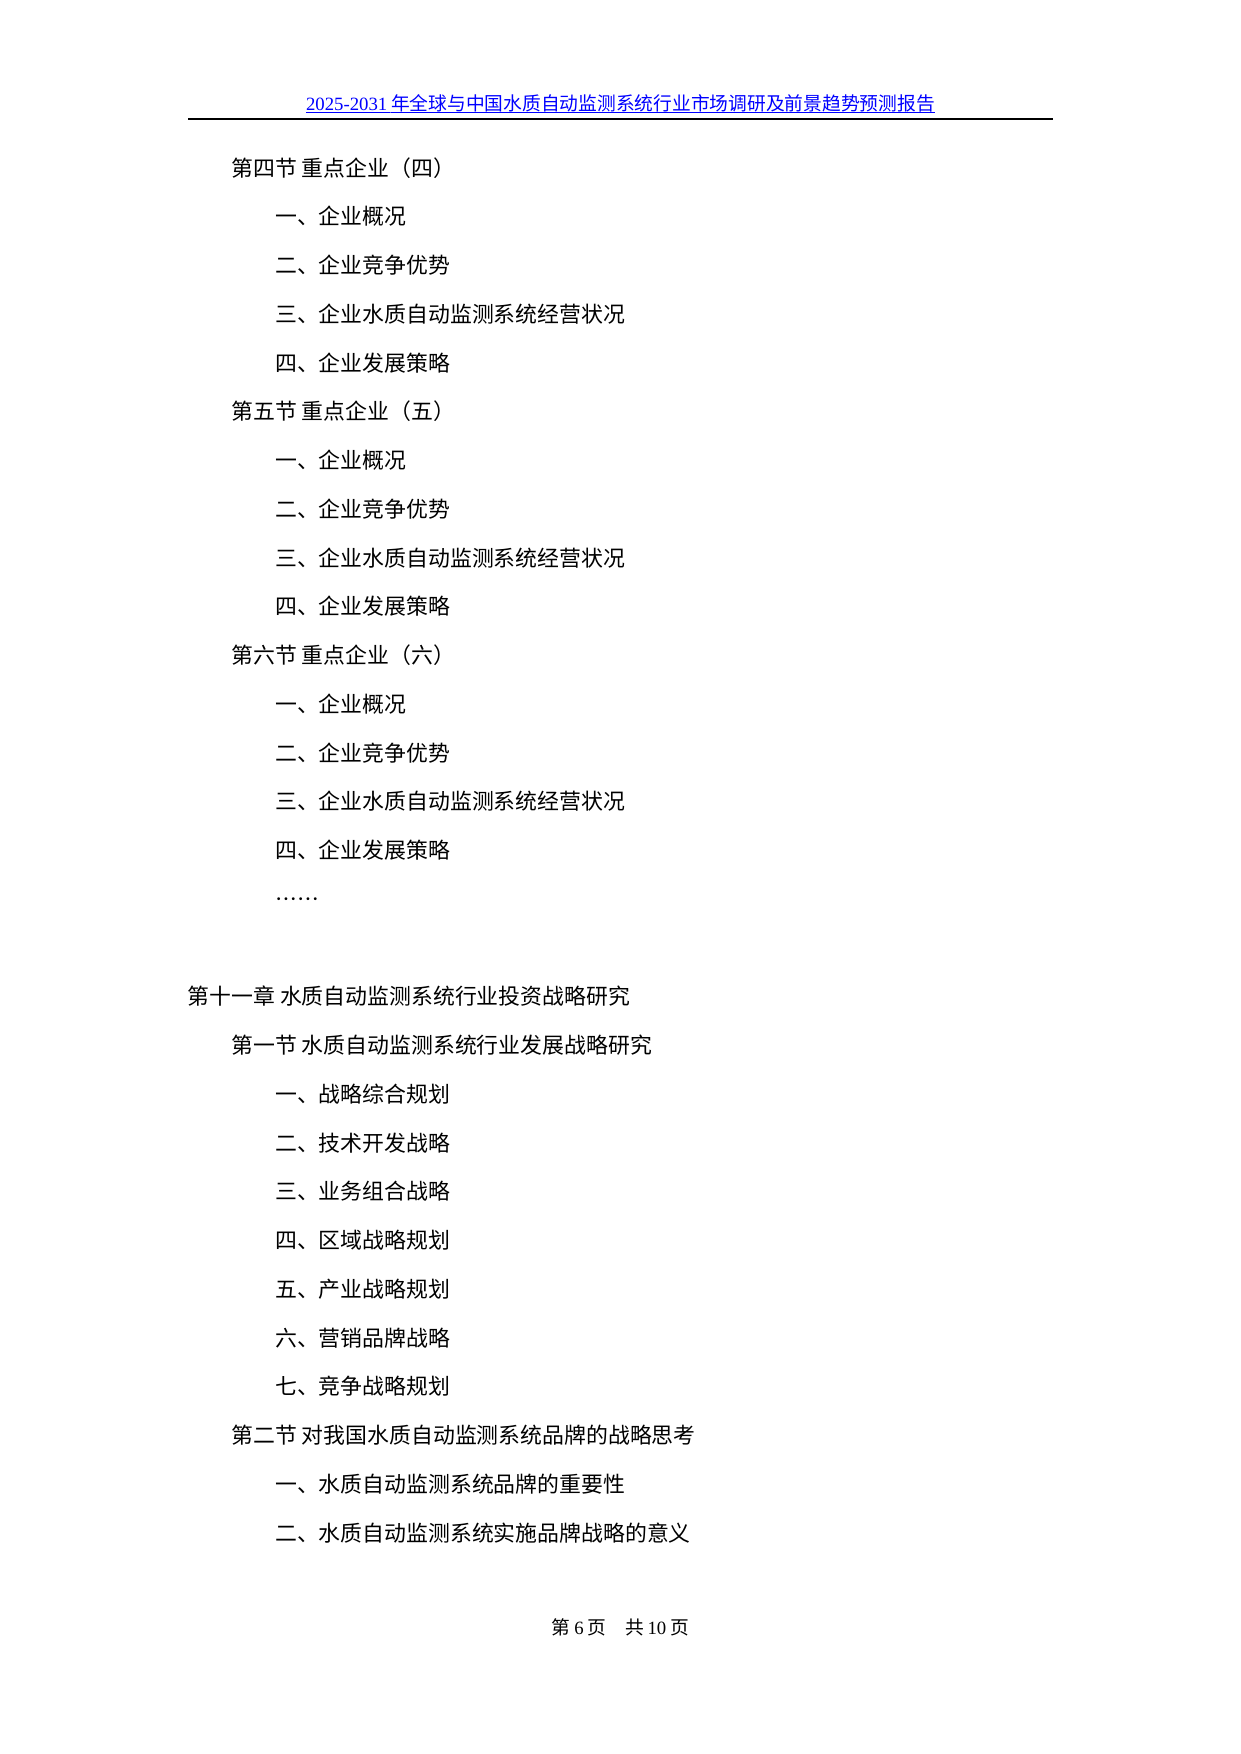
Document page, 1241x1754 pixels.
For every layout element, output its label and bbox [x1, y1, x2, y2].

text [187, 150, 1053, 1548]
